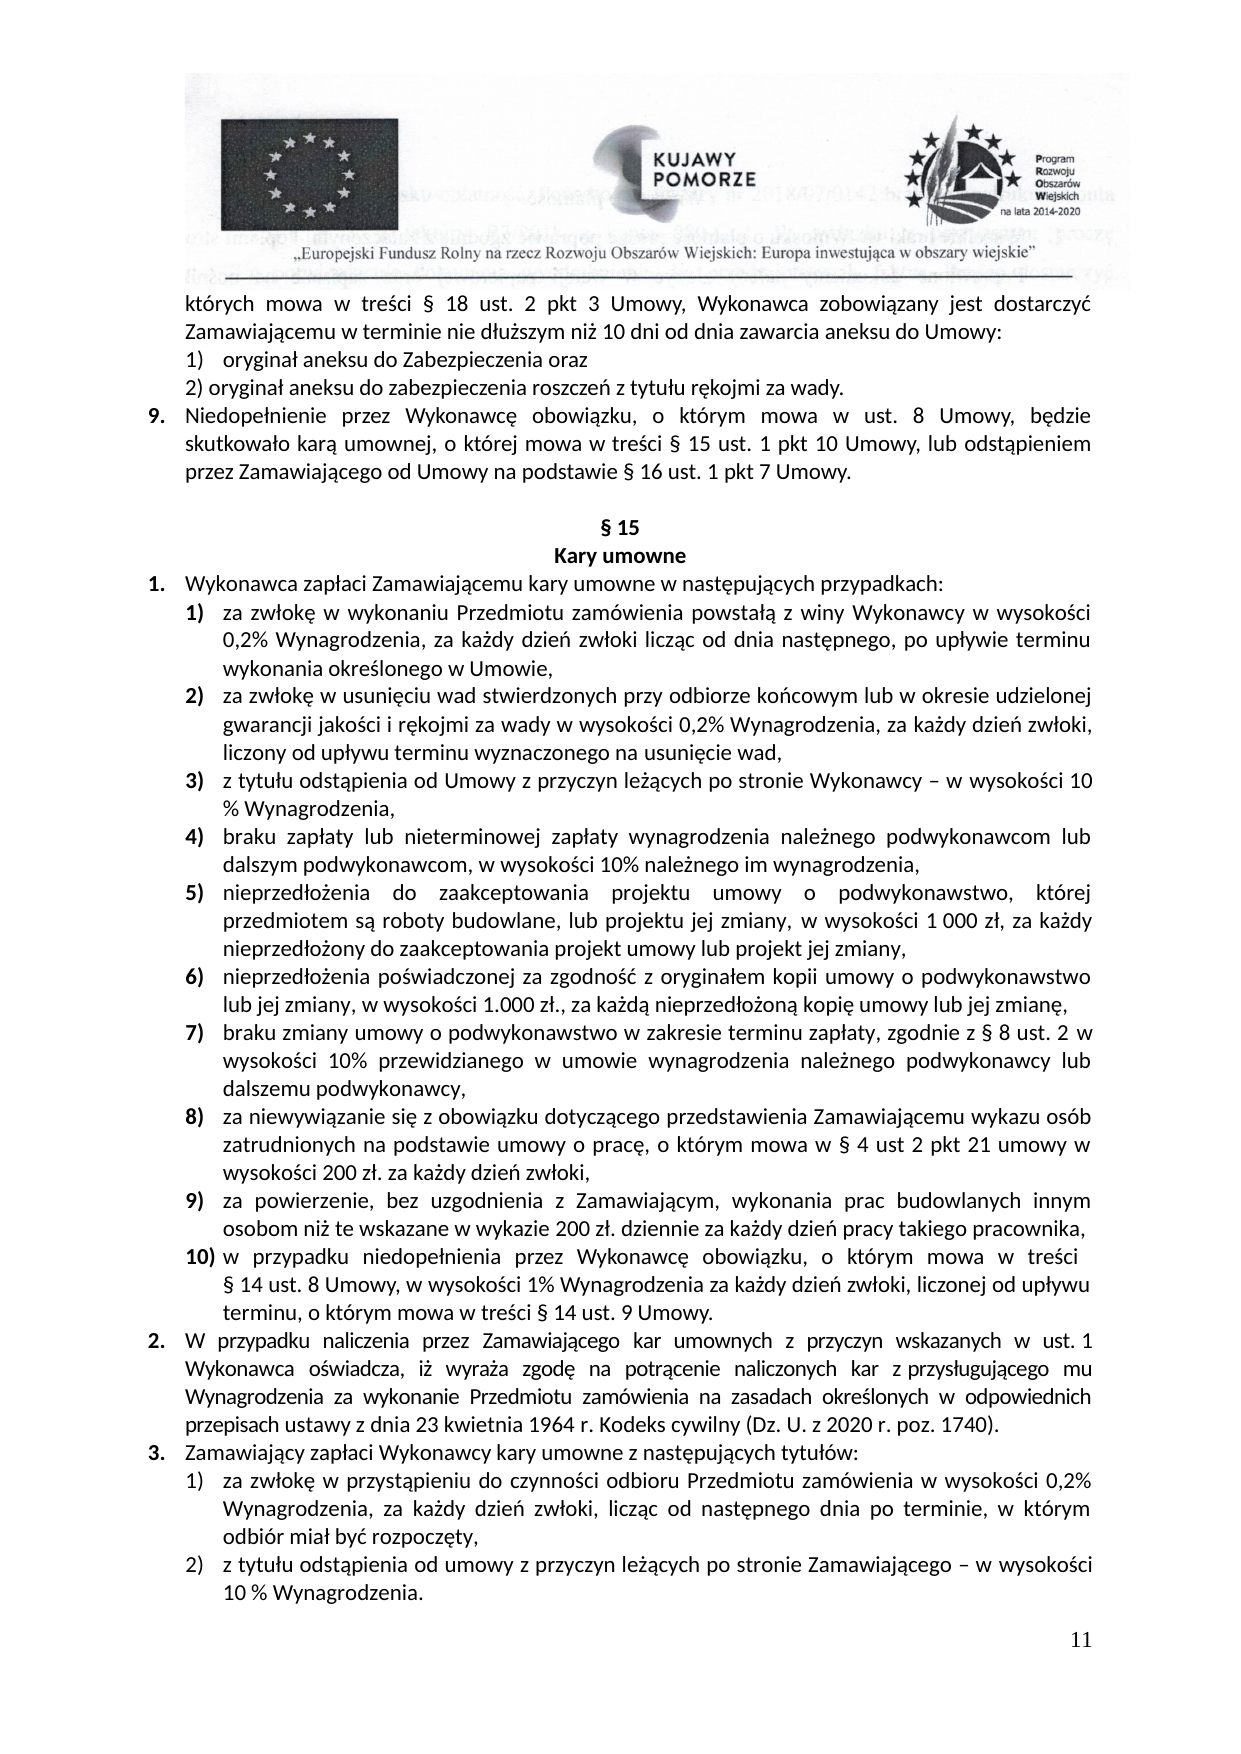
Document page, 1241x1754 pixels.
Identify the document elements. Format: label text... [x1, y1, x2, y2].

list za zwłokę w wykonaniu Przedmiotu zamówienia powstałą z winy Wykonawcy w wysokości 0,2% Wynagrodzenia, za każdy dzień zwłoki licząc od dnia następnego, po upływie terminu wykonania określonego w Umowie, [185, 598, 1093, 682]
list oryginał aneksu do Zabezpieczenia oraz [185, 345, 1093, 373]
list Zamawiający zapłaci Wykonawcy kary umowne z następujących tytułów: [148, 1438, 1093, 1466]
list nieprzedłożenia do zaakceptowania projektu umowy o podwykonawstwo, której przedmiotem są roboty budowlane, lub projektu jej zmiany, w wysokości 1 000 zł, za każdy nieprzedłożony do zaakceptowania projekt umowy lub projekt jej zmiany, [185, 878, 1093, 962]
list w przypadku niedopełnienia przez Wykonawcę obowiązku, o którym mowa w treści § 14 ust. 8 Umowy, w wysokości 1% Wynagrodzenia za każdy dzień zwłoki, liczonej od upływu terminu, o którym mowa w treści § 14 ust. 9 Umowy. [185, 1242, 1093, 1326]
text § 15 [148, 513, 1093, 542]
list Wykonawca zapłaci Zamawiającemu kary umowne w następujących przypadkach: [148, 569, 1093, 598]
list W przypadku naliczenia przez Zamawiającego kar umownych z przyczyn wskazanych w ust. 1 Wykonawca oświadcza, iż wyraża zgodę na potrącenie naliczonych kar z przysługującego mu Wynagrodzenia za wykonanie Przedmiotu zamówienia na zasadach określonych w odpowiednich przepisach ustawy z dnia 23 kwietnia 1964 r. Kodeks cywilny (Dz. U. z 2020 r. poz. 1740). [148, 1326, 1093, 1438]
list nieprzedłożenia poświadczonej za zgodność z oryginałem kopii umowy o podwykonawstwo lub jej zmiany, w wysokości 1.000 zł., za każdą nieprzedłożoną kopię umowy lub jej zmianę, [185, 962, 1093, 1018]
list 2) oryginał aneksu do zabezpieczenia roszczeń z tytułu rękojmi za wady. [185, 373, 1093, 401]
list za powierzenie, bez uzgodnienia z Zamawiającym, wykonania prac budowlanych innym osobom niż te wskazane w wykazie 200 zł. dziennie za każdy dzień pracy takiego pracownika, [185, 1186, 1093, 1242]
list z tytułu odstąpienia od Umowy z przyczyn leżących po stronie Wykonawcy – w wysokości 10 % Wynagrodzenia, [185, 766, 1093, 822]
text Kary umowne [148, 542, 1093, 569]
list z tytułu odstąpienia od umowy z przyczyn leżących po stronie Zamawiającego – w wysokości 10 % Wynagrodzenia. [185, 1550, 1093, 1606]
list za zwłokę w usunięciu wad stwierdzonych przy odbiorze końcowym lub w okresie udzielonej gwarancji jakości i rękojmi za wady w wysokości 0,2% Wynagrodzenia, za każdy dzień zwłoki, liczony od upływu terminu wyznaczonego na usunięcie wad, [185, 682, 1093, 766]
list braku zmiany umowy o podwykonawstwo w zakresie terminu zapłaty, zgodnie z § 8 ust. 2 w wysokości 10% przewidzianego w umowie wynagrodzenia należnego podwykonawcy lub dalszemu podwykonawcy, [185, 1018, 1093, 1102]
list Niedopełnienie przez Wykonawcę obowiązku, o którym mowa w ust. 8 Umowy, będzie skutkowało karą umownej, o której mowa w treści § 15 ust. 1 pkt 10 Umowy, lub odstąpieniem przez Zamawiającego od Umowy na podstawie § 16 ust. 1 pkt 7 Umowy. [148, 401, 1093, 486]
list za zwłokę w przystąpieniu do czynności odbioru Przedmiotu zamówienia w wysokości 0,2% Wynagrodzenia, za każdy dzień zwłoki, licząc od następnego dnia po terminie, w którym odbiór miał być rozpoczęty, [185, 1466, 1093, 1550]
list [148, 289, 1093, 345]
list braku zapłaty lub nieterminowej zapłaty wynagrodzenia należnego podwykonawcom lub dalszym podwykonawcom, w wysokości 10% należnego im wynagrodzenia, [185, 822, 1093, 878]
list za niewywiązanie się z obowiązku dotyczącego przedstawienia Zamawiającemu wykazu osób zatrudnionych na podstawie umowy o pracę, o którym mowa w § 4 ust 2 pkt 21 umowy w wysokości 200 zł. za każdy dzień zwłoki, [185, 1102, 1093, 1186]
